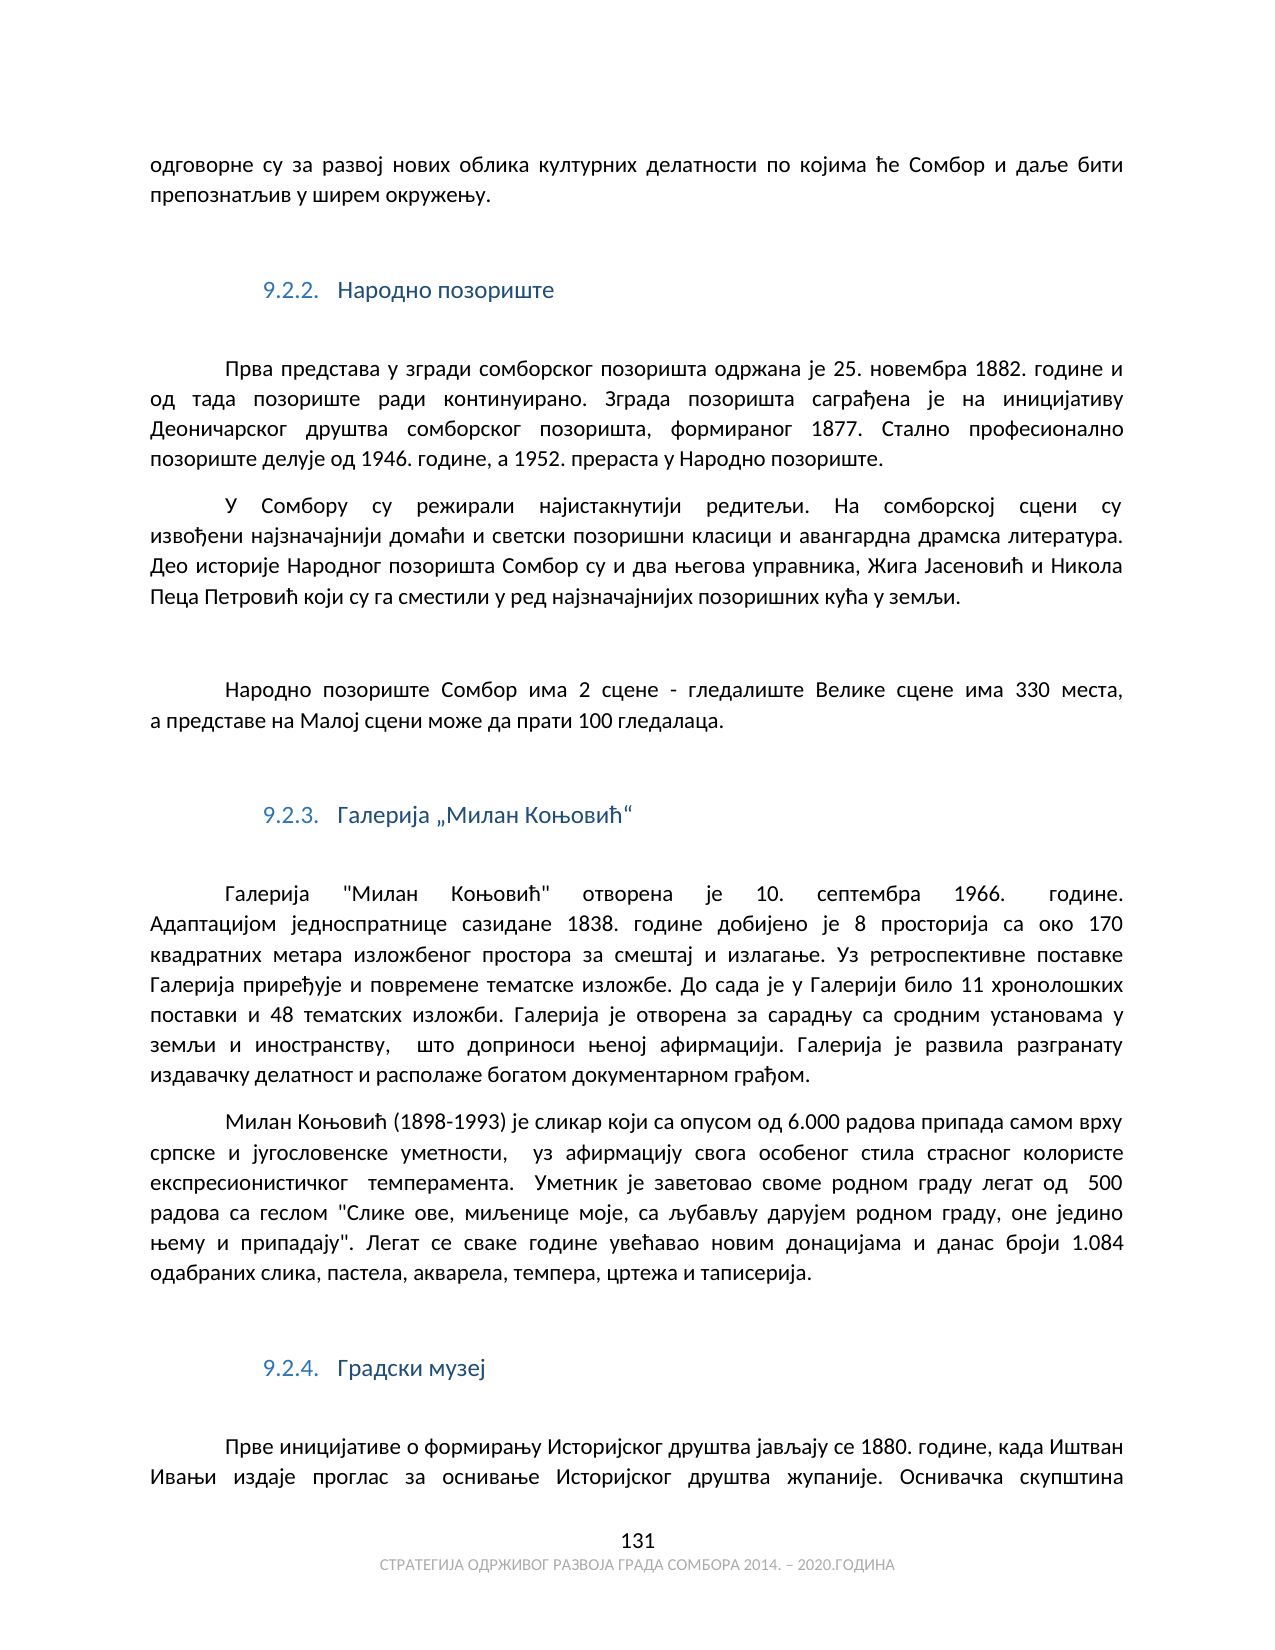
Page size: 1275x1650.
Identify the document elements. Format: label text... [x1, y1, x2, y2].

subtitle Народно позориште [262, 274, 1125, 304]
text Народно позориште Сомбор има 2 сцене - гледалиште Велике сцене има 330 места, а представе на Малој сцени може да прати 100 гледалаца. [150, 676, 1125, 734]
text Галерија "Милан Коњовић" отворена је 10. септембра 1966. године. Адаптацијом једноспратнице сазидане 1838. године добијено је 8 просторија са око 170 квадратних метара изложбеног простора за смештај и излагање. Уз ретроспективне поставке Галерија приређује и повремене тематске изложбе. До сада је у Галерији било 11 хронолошких поставки и 48 тематских изложби. Галерија је отворена за сарадњу са сродним установама у земљи и иностранству, што доприноси њеној афирмацији. Галерија је развила разгранату издавачку делатност и располаже богатом документарном грађом. [150, 879, 1125, 1089]
text Прва представа у згради сомборског позоришта одржана је 25. новембра 1882. године и од тада позориште ради континуирано. Зграда позоришта саграђена је на иницијативу Деоничарског друштва сомборског позоришта, формираног 1877. Стално професионално позориште делује од 1946. године, а 1952. прераста у Народно позориште. [150, 354, 1125, 472]
text Милан Коњовић (1898-1993) је сликар који са опусом од 6.000 радова припада самом врху српске и југословенске уметности, уз афирмацију свога особеног стила страсног колористе експресионистичког темперамента. Уметник је заветовао своме родном граду легат од 500 радова са геслом "Слике ове, миљенице моје, са љубављу дарујем родном граду, оне једино њему и припадају". Легат се сваке године увећавао новим донацијама и данас броји 1.084 одабраних слика, пастела, акварела, темпера, цртежа и таписерија. [150, 1107, 1125, 1287]
text У Сомбору су режирали најистакнутији редитељи. На сомборској сцени су извођени најзначајнији домаћи и светски позоришни класици и авангардна драмска литература. Део историје Народног позоришта Сомбор су и два његова управника, Жига Јасеновић и Никола Пеца Петровић који су га сместили у ред најзначајнијих позоришних кућа у земљи. [150, 491, 1125, 610]
subtitle Градски музеј [262, 1352, 1125, 1383]
subtitle Галерија „Милан Коњовић“ [262, 799, 1125, 830]
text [150, 150, 1125, 208]
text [150, 1432, 1125, 1490]
